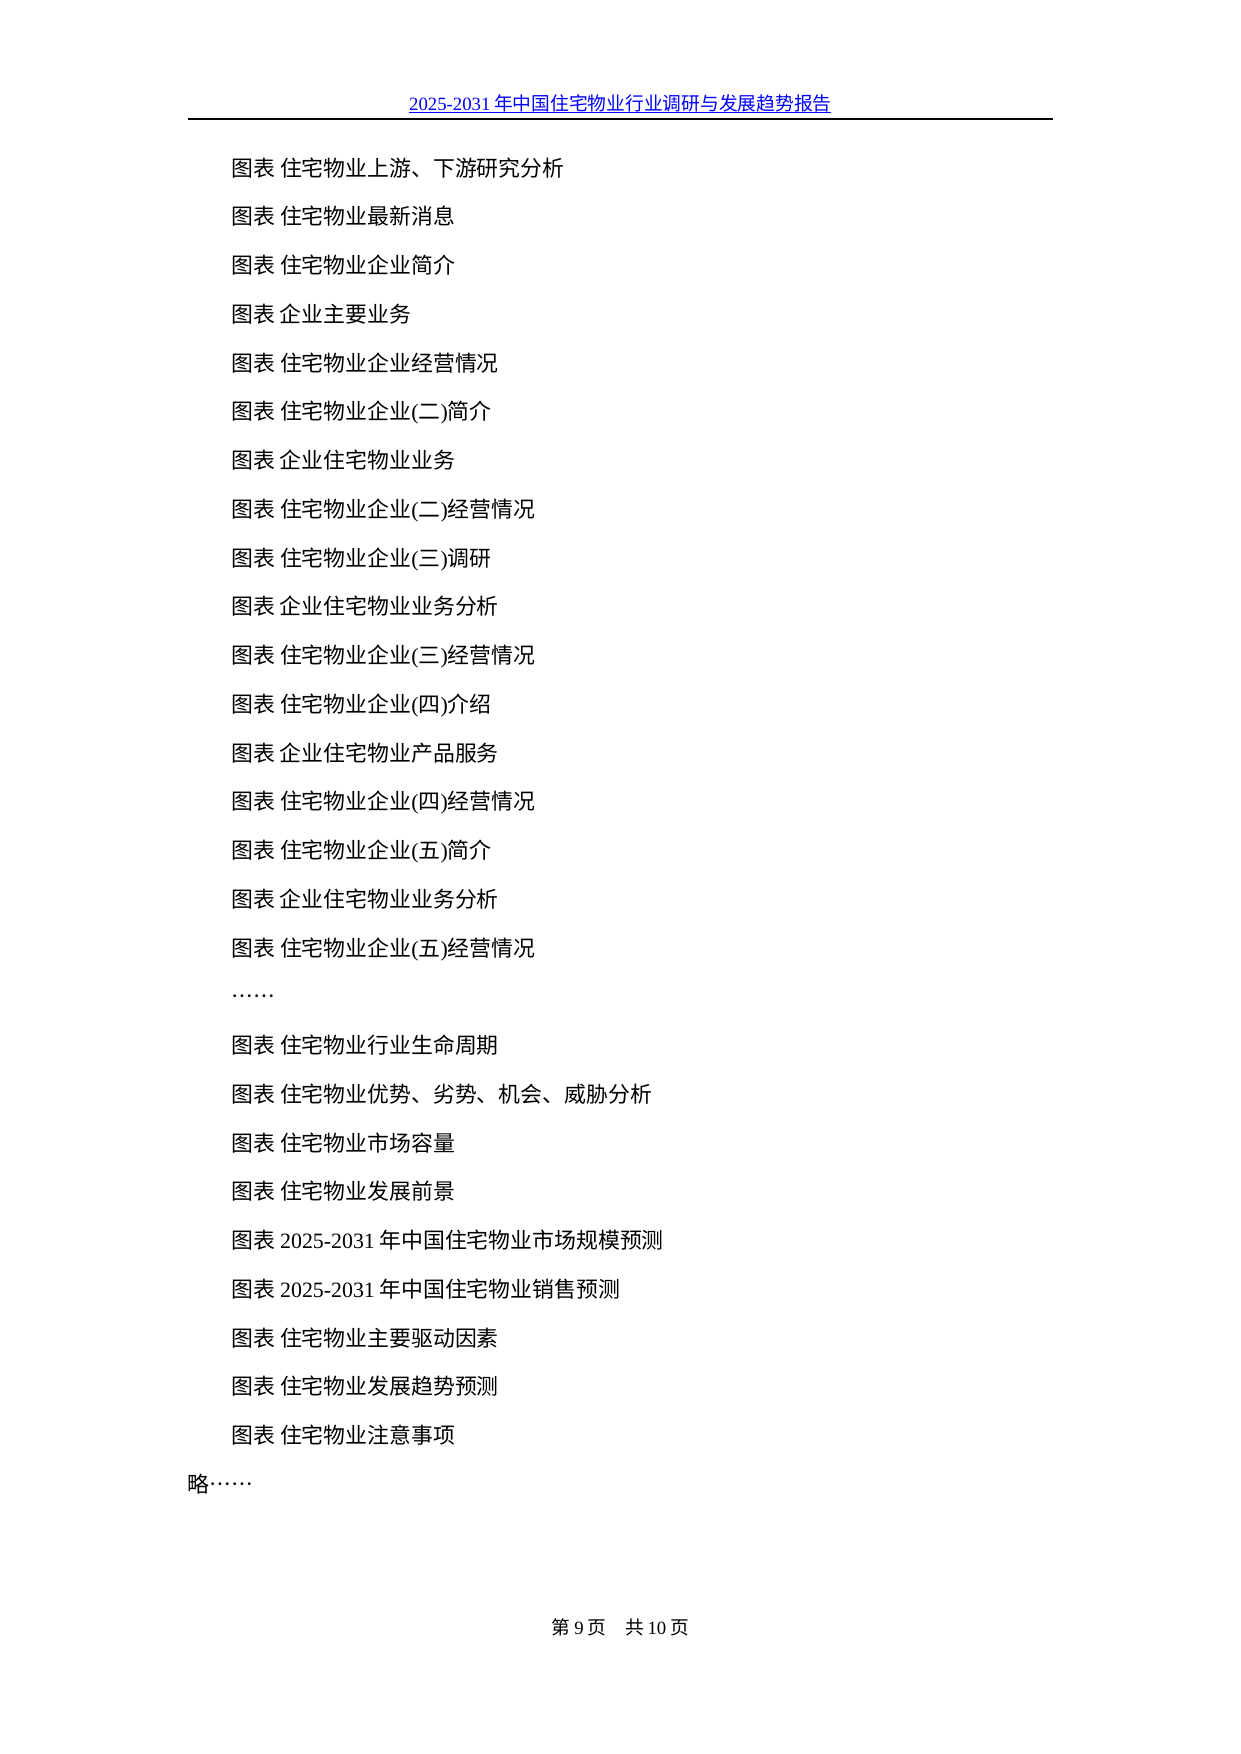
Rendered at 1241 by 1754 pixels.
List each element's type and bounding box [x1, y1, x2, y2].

text [187, 150, 1053, 1499]
